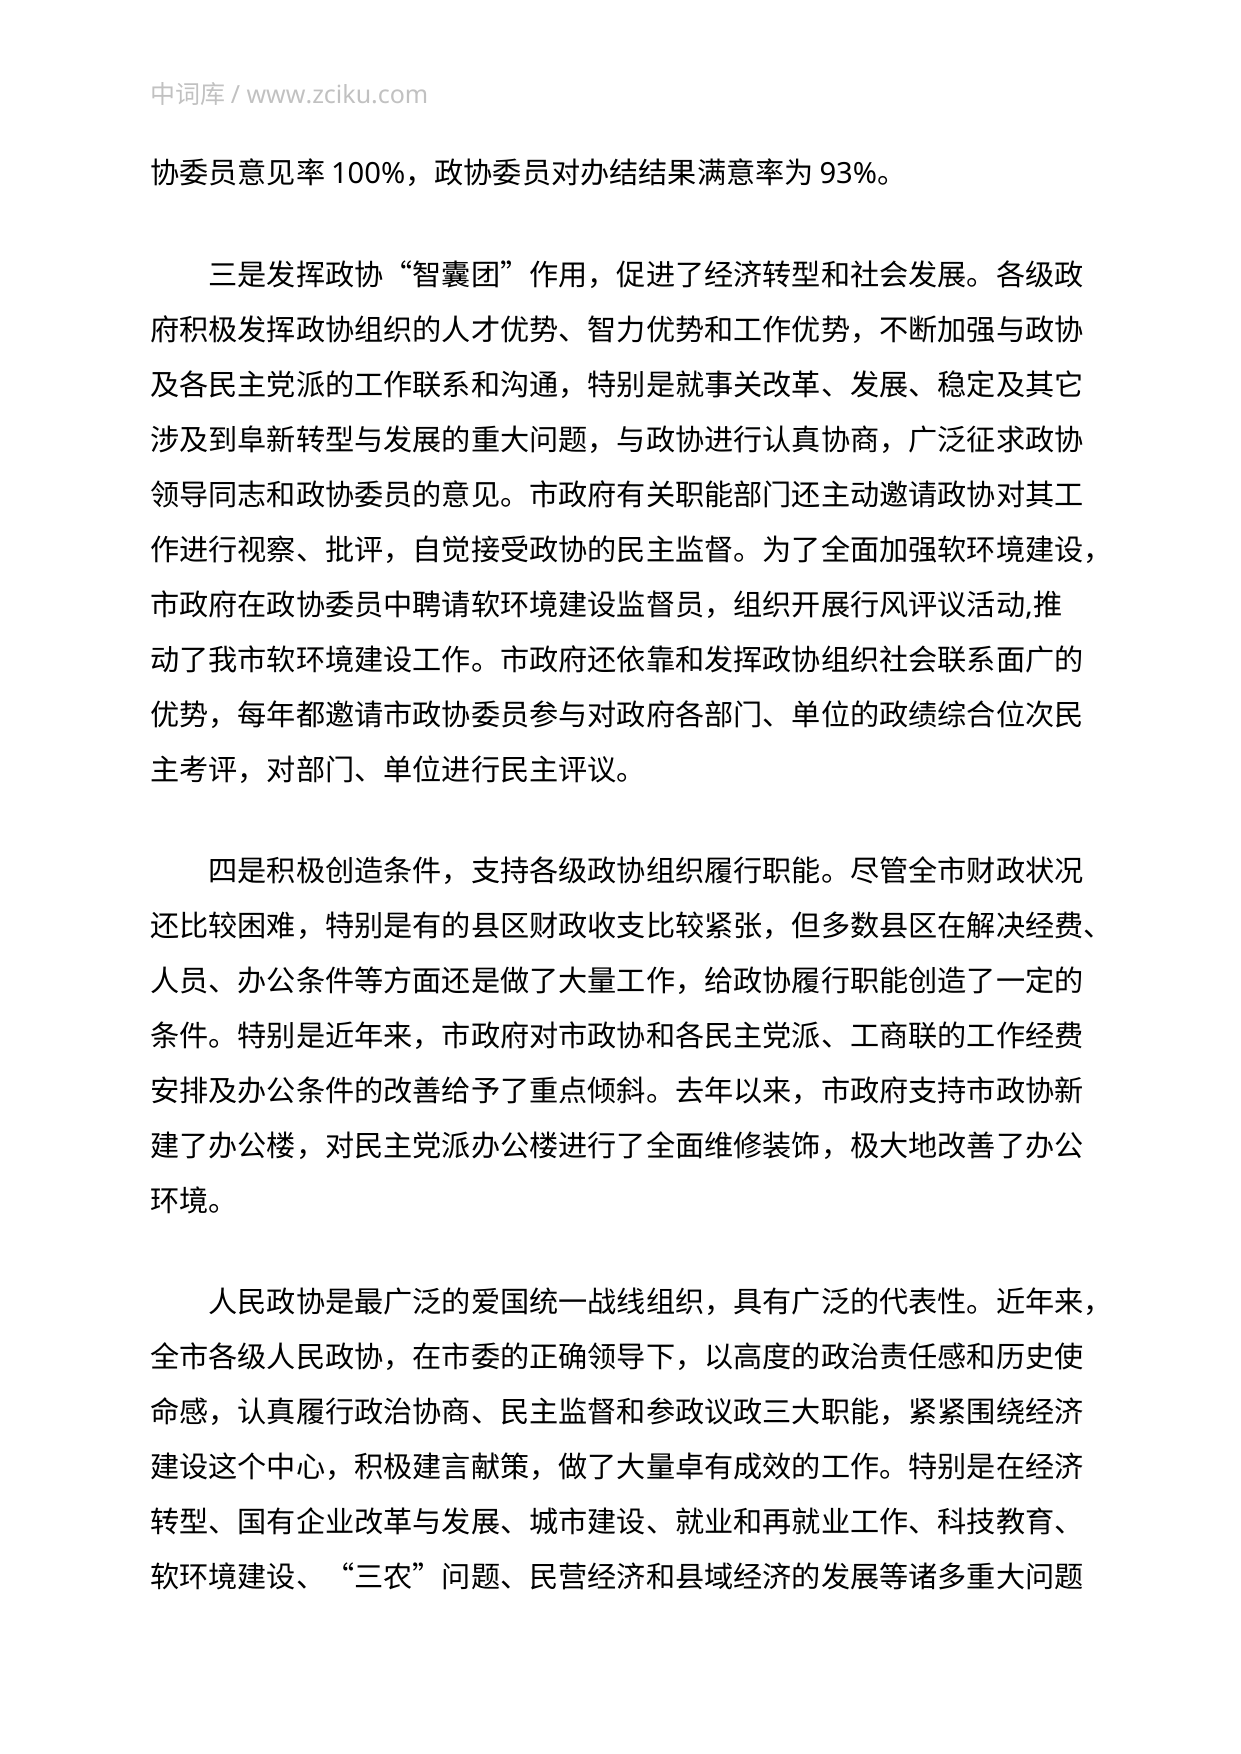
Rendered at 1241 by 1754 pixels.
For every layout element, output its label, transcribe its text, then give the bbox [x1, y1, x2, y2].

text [150, 1279, 1090, 1596]
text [150, 150, 1090, 192]
text 三是发挥政协“智囊团”作用，促进了经济转型和社会发展。各级政府积极发挥政协组织的人才优势、智力优势和工作优势，不断加强与政协及各民主党派的工作联系和沟通，特别是就事关改革、发展、稳定及其它涉及到阜新转型与发展的重大问题，与政协进行认真协商，广泛征求政协领导同志和政协委员的意见。市政府有关职能部门还主动邀请政协对其工作进行视察、批评，自觉接受政协的民主监督。为了全面加强软环境建设，市政府在政协委员中聘请软环境建设监督员，组织开展行风评议活动,推动了我市软环境建设工作。市政府还依靠和发挥政协组织社会联系面广的优势，每年都邀请市政协委员参与对政府各部门、单位的政绩综合位次民主考评，对部门、单位进行民主评议。 [150, 252, 1090, 788]
text 四是积极创造条件，支持各级政协组织履行职能。尽管全市财政状况还比较困难，特别是有的县区财政收支比较紧张，但多数县区在解决经费、人员、办公条件等方面还是做了大量工作，给政协履行职能创造了一定的条件。特别是近年来，市政府对市政协和各民主党派、工商联的工作经费安排及办公条件的改善给予了重点倾斜。去年以来，市政府支持市政协新建了办公楼，对民主党派办公楼进行了全面维修装饰，极大地改善了办公环境。 [150, 848, 1090, 1219]
